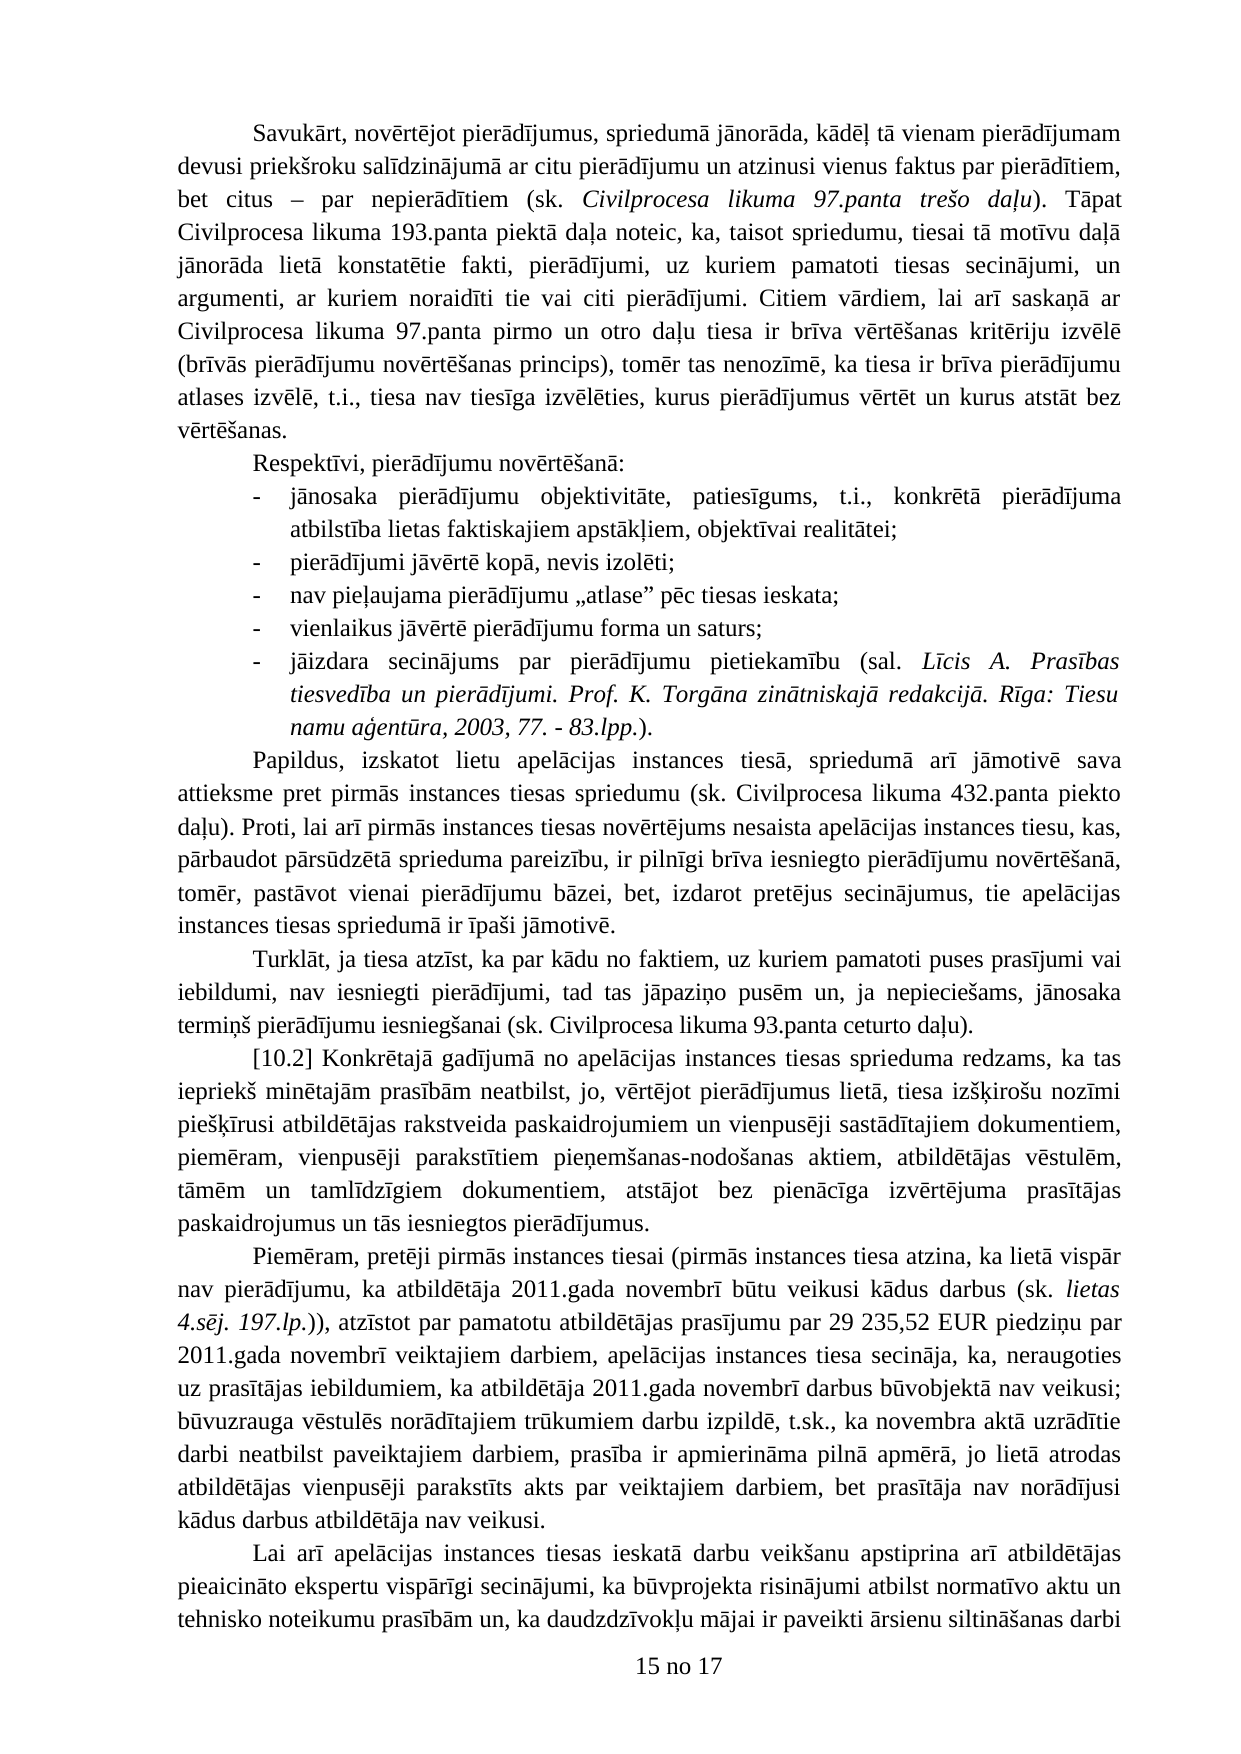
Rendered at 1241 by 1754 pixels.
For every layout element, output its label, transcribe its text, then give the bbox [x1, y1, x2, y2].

list pierādījumi jāvērtē kopā, nevis izolēti; [252, 547, 1122, 576]
text Papildus, izskatot lietu apelācijas instances tiesā, spriedumā arī jāmotivē sava attieksme pret pirmās instances tiesas spriedumu (sk. Civilprocesa likuma 432.panta piekto daļu). Proti, lai arī pirmās instances tiesas novērtējums nesaista apelācijas instances tiesu, kas, pārbaudot pārsūdzētā sprieduma pareizību, ir pilnīgi brīva iesniegto pierādījumu novērtēšanā, tomēr, pastāvot vienai pierādījumu bāzei, bet, izdarot pretējus secinājumus, tie apelācijas instances tiesas spriedumā ir īpaši jāmotivē. [177, 746, 1122, 939]
text Respektīvi, pierādījumu novērtēšanā: [177, 448, 1122, 477]
text Piemēram, pretēji pirmās instances tiesai (pirmās instances tiesa atzina, ka lietā vispār nav pierādījumu, ka atbildētāja 2011.gada novembrī būtu veikusi kādus darbus (sk. lietas 4.sēj. 197.lp.)), atzīstot par pamatotu atbildētājas prasījumu par 29 235,52 EUR piedziņu par 2011.gada novembrī veiktajiem darbiem, apelācijas instances tiesa secināja, ka, neraugoties uz prasītājas iebildumiem, ka atbildētāja 2011.gada novembrī darbus būvobjektā nav veikusi; būvuzrauga vēstulēs norādītajiem trūkumiem darbu izpildē, t.sk., ka novembra aktā uzrādītie darbi neatbilst paveiktajiem darbiem, prasība ir apmierināma pilnā apmērā, jo lietā atrodas atbildētājas vienpusēji parakstīts akts par veiktajiem darbiem, bet prasītāja nav norādījusi kādus darbus atbildētāja nav veikusi. [177, 1241, 1122, 1534]
text Turklāt, ja tiesa atzīst, ka par kādu no faktiem, uz kuriem pamatoti puses prasījumi vai iebildumi, nav iesniegti pierādījumi, tad tas jāpaziņo pusēm un, ja nepieciešams, jānosaka termiņš pierādījumu iesniegšanai (sk. Civilprocesa likuma 93.panta ceturto daļu). [177, 944, 1122, 1038]
list nav pieļaujama pierādījumu „atlase” pēc tiesas ieskata; [252, 580, 1122, 609]
list jānosaka pierādījumu objektivitāte, patiesīgums, t.i., konkrētā pierādījuma atbilstība lietas faktiskajiem apstākļiem, objektīvai realitātei; [252, 481, 1122, 543]
list vienlaikus jāvērtē pierādījumu forma un saturs; [252, 613, 1122, 642]
text Savukārt, novērtējot pierādījumus, spriedumā jānorāda, kādēļ tā vienam pierādījumam devusi priekšroku salīdzinājumā ar citu pierādījumu un atzinusi vienus faktus par pierādītiem, bet citus – par nepierādītiem (sk. Civilprocesa likuma 97.panta trešo daļu). Tāpat Civilprocesa likuma 193.panta piektā daļa noteic, ka, taisot spriedumu, tiesai tā motīvu daļā jānorāda lietā konstatētie fakti, pierādījumi, uz kuriem pamatoti tiesas secinājumi, un argumenti, ar kuriem noraidīti tie vai citi pierādījumi. Citiem vārdiem, lai arī saskaņā ar Civilprocesa likuma 97.panta pirmo un otro daļu tiesa ir brīva vērtēšanas kritēriju izvēlē (brīvās pierādījumu novērtēšanas princips), tomēr tas nenozīmē, ka tiesa ir brīva pierādījumu atlases izvēlē, t.i., tiesa nav tiesīga izvēlēties, kurus pierādījumus vērtēt un kurus atstāt bez vērtēšanas. [177, 118, 1122, 444]
list jāizdara secinājums par pierādījumu pietiekamību (sal. Līcis A. Prasības tiesvedība un pierādījumi. Prof. K. Torgāna zinātniskajā redakcijā. Rīga: Tiesu namu aģentūra, 2003, 77. - 83.lpp.). [252, 646, 1122, 741]
text [10.2] Konkrētajā gadījumā no apelācijas instances tiesas sprieduma redzams, ka tas iepriekš minētajām prasībām neatbilst, jo, vērtējot pierādījumus lietā, tiesa izšķirošu nozīmi piešķīrusi atbildētājas rakstveida paskaidrojumiem un vienpusēji sastādītajiem dokumentiem, piemēram, vienpusēji parakstītiem pieņemšanas-nodošanas aktiem, atbildētājas vēstulēm, tāmēm un tamlīdzīgiem dokumentiem, atstājot bez pienācīga izvērtējuma prasītājas paskaidrojumus un tās iesniegtos pierādījumus. [177, 1043, 1122, 1237]
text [177, 1538, 1122, 1633]
